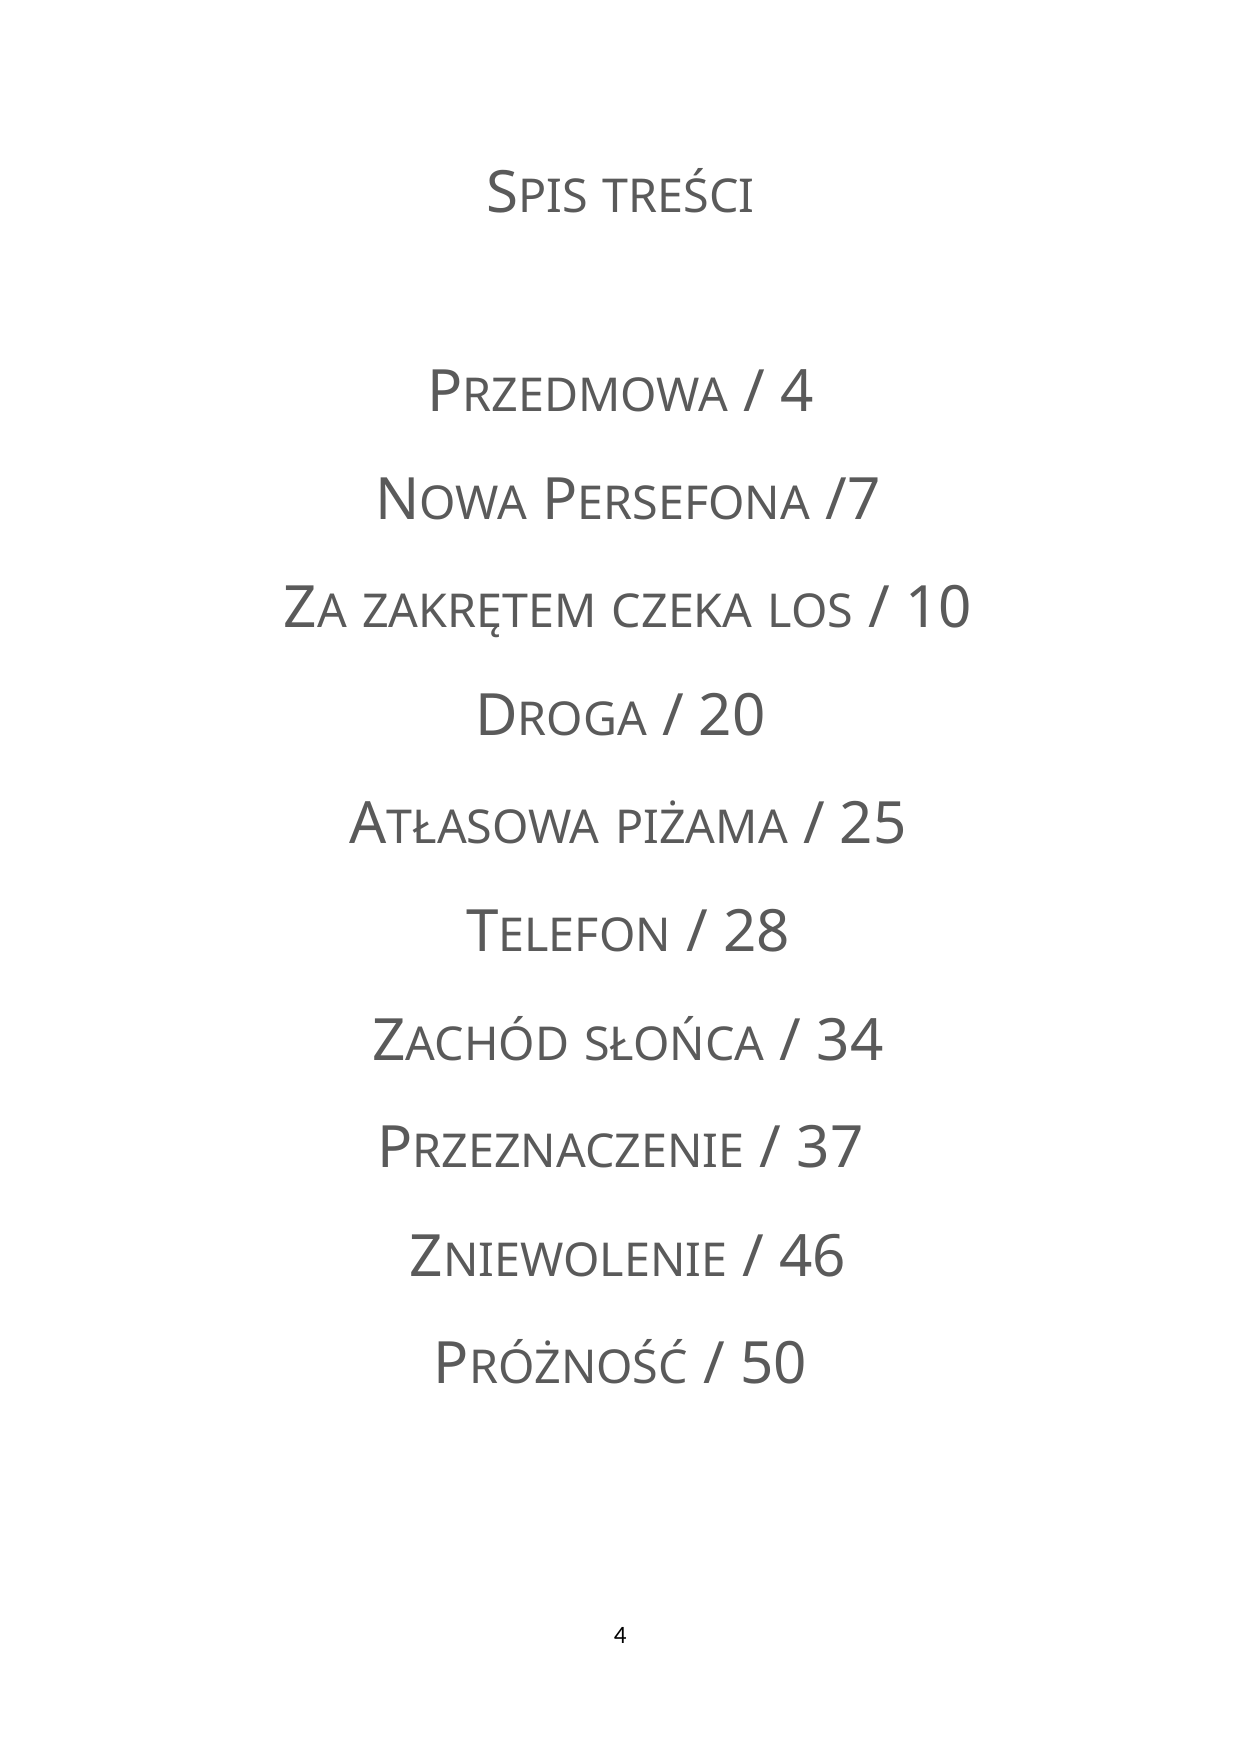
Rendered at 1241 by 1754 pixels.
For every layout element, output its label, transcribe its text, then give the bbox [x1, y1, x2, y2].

text Przeznaczenie / 37 [150, 1106, 1090, 1185]
text Atłasowa piżama / 25 [150, 781, 1090, 861]
text Zniewolenie / 46 [150, 1213, 1090, 1293]
text Przedmowa / 4 [150, 258, 1090, 429]
text Telefon / 28 [150, 889, 1090, 969]
text Spis treści [150, 150, 1090, 229]
text Próżność / 50 [150, 1322, 1090, 1401]
text Droga / 20 [150, 673, 1090, 753]
text Zachód słońca / 34 [150, 997, 1090, 1077]
text Nowa Persefona /7 [150, 457, 1090, 537]
text Za zakrętem czeka los / 10 [150, 565, 1090, 645]
